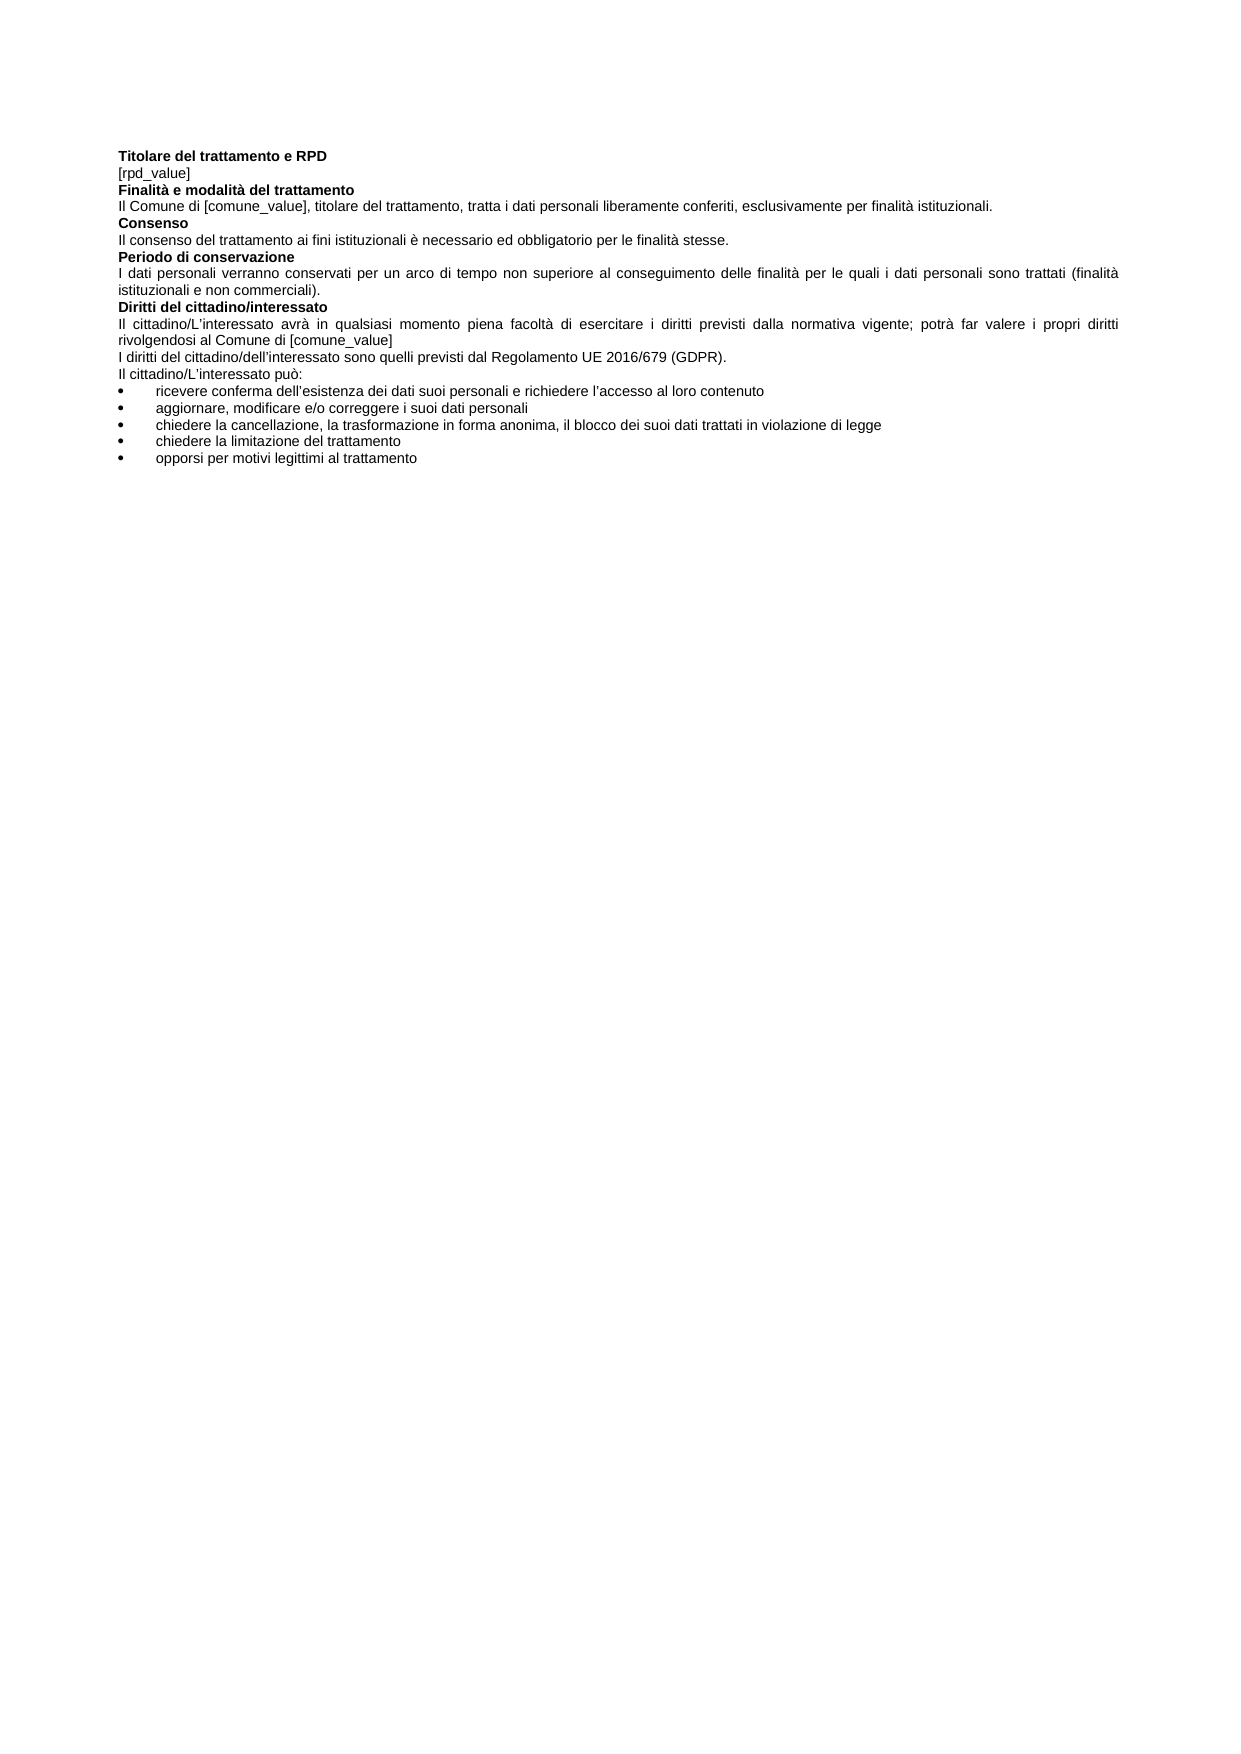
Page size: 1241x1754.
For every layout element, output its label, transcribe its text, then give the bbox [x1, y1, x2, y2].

text Titolare del trattamento e RPD [118, 148, 1122, 164]
list ricevere conferma dell’esistenza dei dati suoi personali e richiedere l’accesso al loro contenuto [118, 382, 1122, 399]
text Il cittadino/L’interessato può: [118, 366, 1122, 382]
text Finalità e modalità del trattamento [118, 181, 1122, 198]
text Il Comune di [comune_value], titolare del trattamento, tratta i dati personali liberamente conferiti, esclusivamente per finalità istituzionali. [118, 198, 1122, 215]
text Consenso [118, 215, 1122, 231]
text Il consenso del trattamento ai fini istituzionali è necessario ed obbligatorio per le finalità stesse. [118, 231, 1122, 248]
list chiedere la limitazione del trattamento [118, 433, 1122, 450]
text I dati personali verranno conservati per un arco di tempo non superiore al conseguimento delle finalità per le quali i dati personali sono trattati (finalità istituzionali e non commerciali). [118, 265, 1122, 298]
text Il cittadino/L’interessato avrà in qualsiasi momento piena facoltà di esercitare i diritti previsti dalla normativa vigente; potrà far valere i propri diritti rivolgendosi al Comune di [comune_value] [118, 315, 1122, 349]
text Periodo di conservazione [118, 248, 1122, 265]
text I diritti del cittadino/dell’interessato sono quelli previsti dal Regolamento UE 2016/679 (GDPR). [118, 349, 1122, 366]
text [rpd_value] [118, 164, 1122, 181]
list aggiornare, modificare e/o correggere i suoi dati personali [118, 399, 1122, 416]
list chiedere la cancellazione, la trasformazione in forma anonima, il blocco dei suoi dati trattati in violazione di legge [118, 416, 1122, 433]
list opporsi per motivi legittimi al trattamento [118, 450, 1122, 467]
text Diritti del cittadino/interessato [118, 298, 1122, 315]
